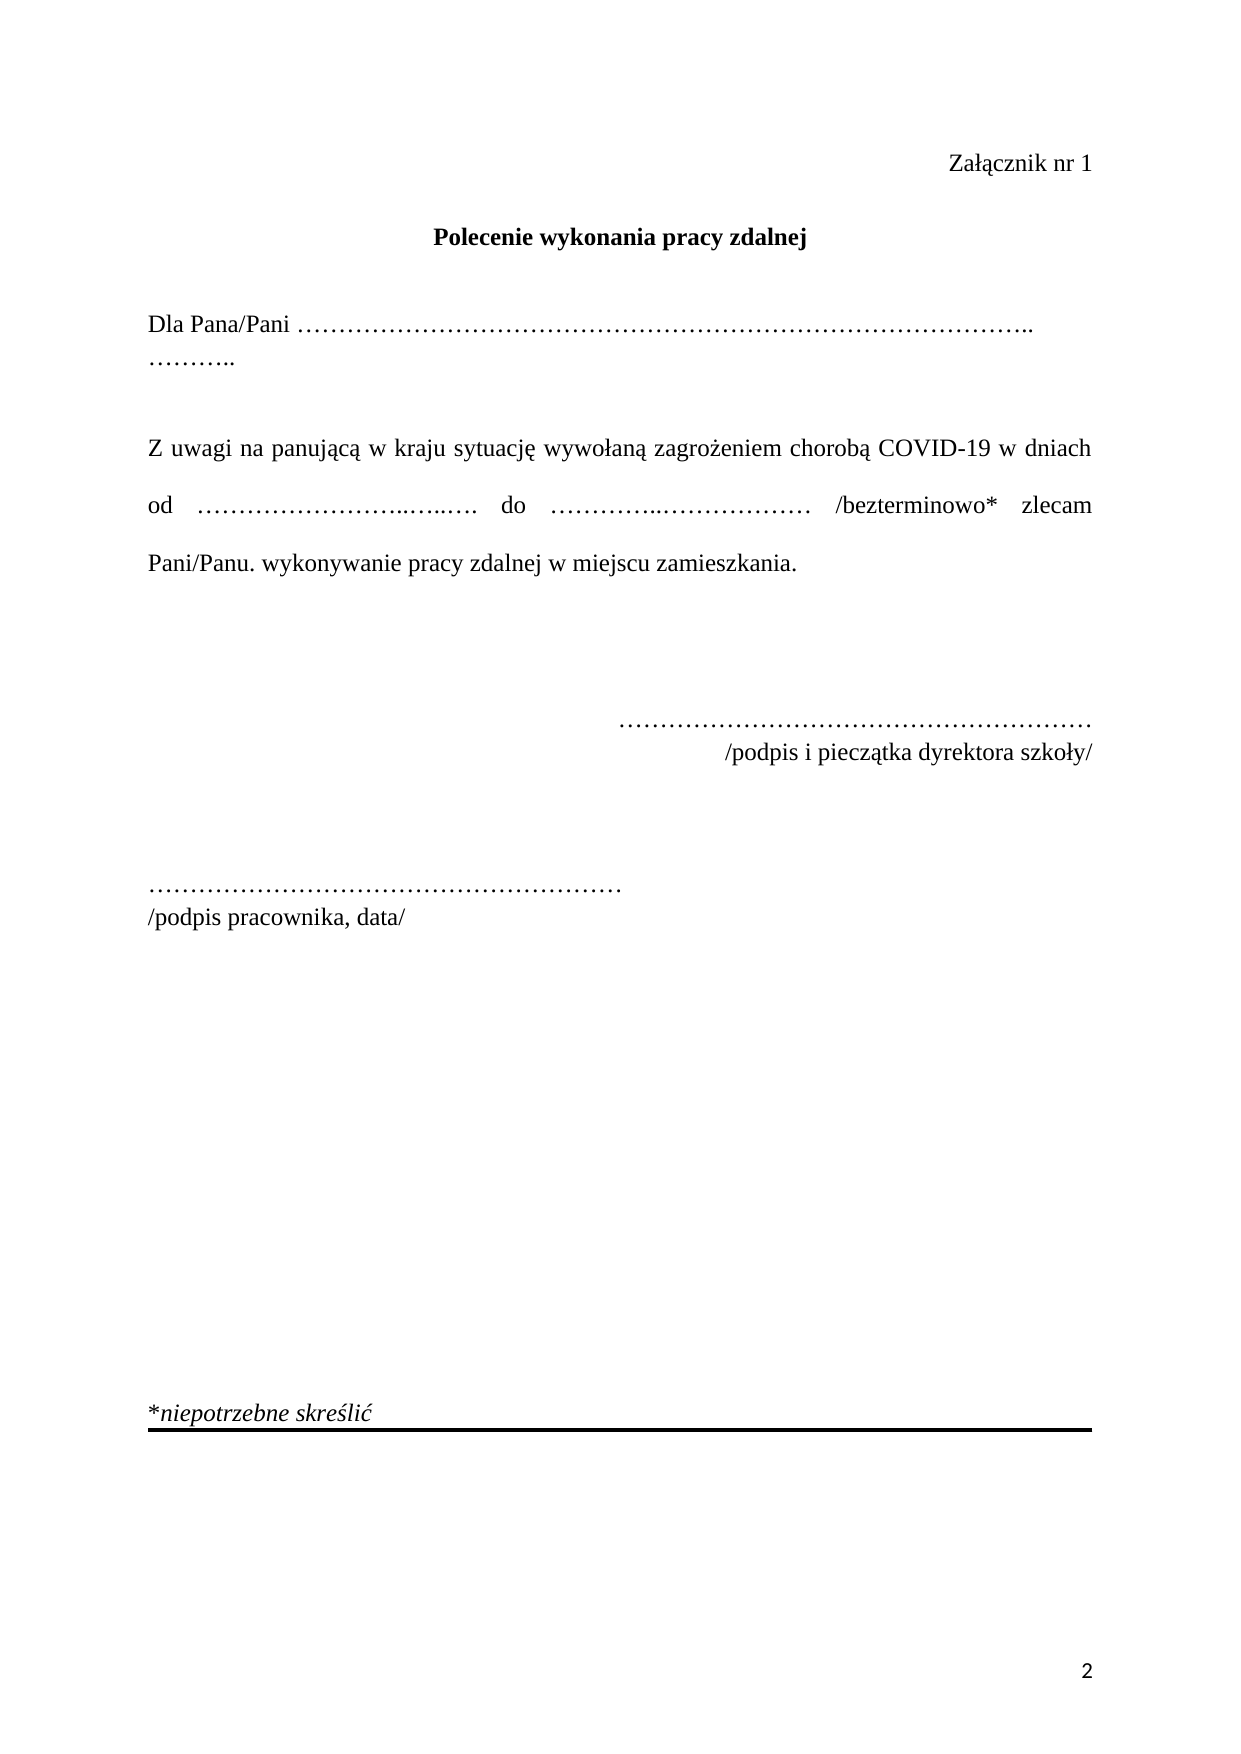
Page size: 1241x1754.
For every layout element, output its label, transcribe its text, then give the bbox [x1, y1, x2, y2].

text *niepotrzebne skreślić [148, 1398, 1092, 1428]
text Dla Pana/Pani ……………………………………………………………………………..……….. [148, 309, 1092, 371]
text ………………………………………………… [148, 869, 1092, 898]
text Polecenie wykonania pracy zdalnej [148, 222, 1092, 251]
text Załącznik nr 1 [148, 148, 1092, 176]
text ………………………………………………… [148, 704, 1092, 733]
text /podpis i pieczątka dyrektora szkoły/ [148, 737, 1092, 766]
text /podpis pracownika, data/ [148, 902, 1092, 931]
text Z uwagi na panującą w kraju sytuację wywołaną zagrożeniem chorobą COVID-19 w dniach od ……………………..…..…. do …………..……………… /bezterminowo* zlecam Pani/Panu. wykonywanie pracy zdalnej w miejscu zamieszkania. [148, 433, 1092, 576]
